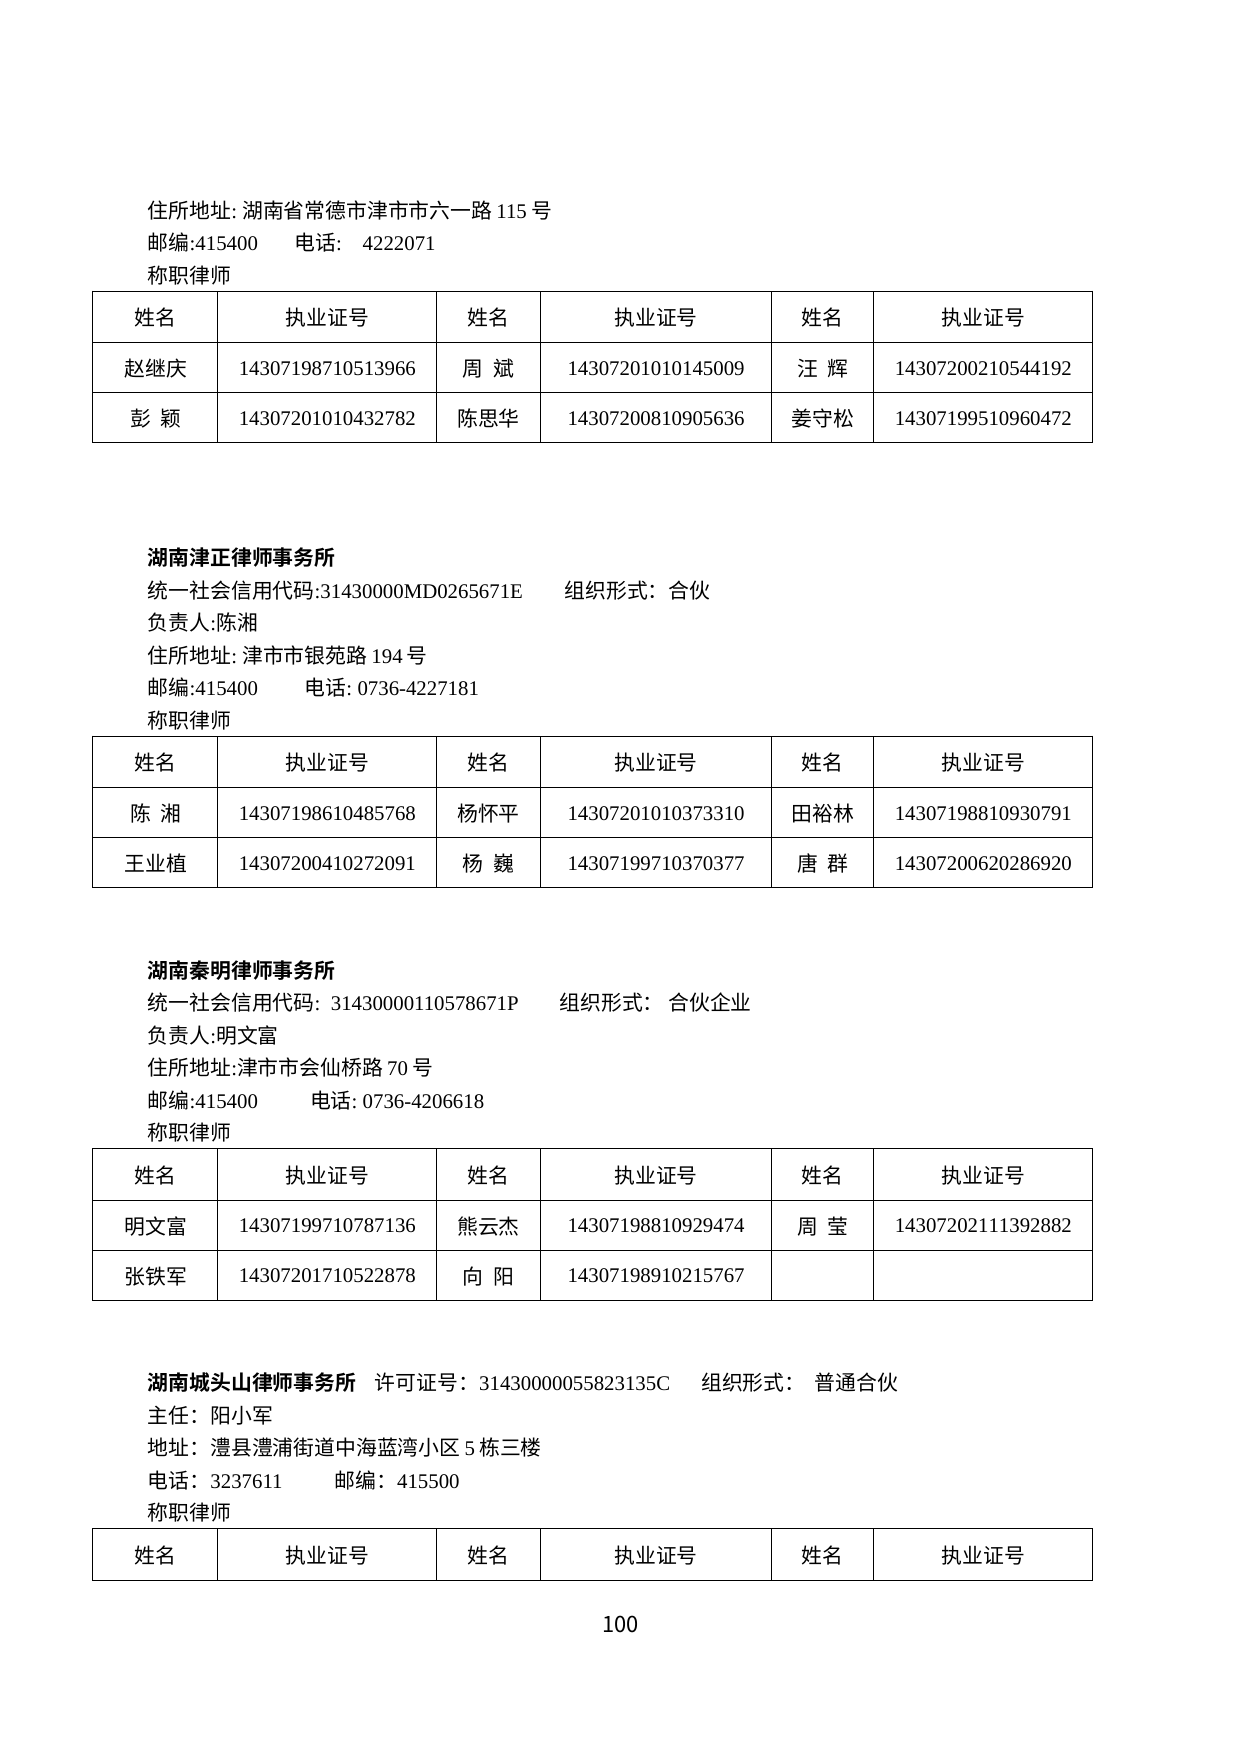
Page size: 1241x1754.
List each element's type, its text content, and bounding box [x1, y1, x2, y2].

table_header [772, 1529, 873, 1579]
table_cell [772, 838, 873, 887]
text 邮编:415400 电话: 4222071 [148, 226, 1093, 258]
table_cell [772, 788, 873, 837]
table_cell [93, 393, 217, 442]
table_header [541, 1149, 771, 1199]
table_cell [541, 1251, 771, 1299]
text 邮编:415400 电话: 0736-4227181 [148, 671, 1093, 703]
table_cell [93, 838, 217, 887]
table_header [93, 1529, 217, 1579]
text 称职律师 [148, 258, 1093, 291]
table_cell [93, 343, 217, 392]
text 住所地址: 津市市银苑路194号 [148, 638, 1093, 671]
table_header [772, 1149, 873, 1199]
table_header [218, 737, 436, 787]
text 电话：3237611 邮编：415500 [148, 1463, 1093, 1496]
text 主任：阳小军 [148, 1398, 1093, 1431]
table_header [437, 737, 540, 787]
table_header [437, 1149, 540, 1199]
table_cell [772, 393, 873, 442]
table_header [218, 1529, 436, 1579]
text 地址：澧县澧浦街道中海蓝湾小区5栋三楼 [148, 1431, 1093, 1463]
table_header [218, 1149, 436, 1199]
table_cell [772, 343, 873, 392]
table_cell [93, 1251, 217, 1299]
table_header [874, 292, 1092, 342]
text 住所地址: 湖南省常德市津市市六一路115号 [148, 193, 1093, 226]
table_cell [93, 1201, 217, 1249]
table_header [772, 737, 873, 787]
text 统一社会信用代码:31430000MD0265671E 组织形式：合伙 [148, 573, 1093, 606]
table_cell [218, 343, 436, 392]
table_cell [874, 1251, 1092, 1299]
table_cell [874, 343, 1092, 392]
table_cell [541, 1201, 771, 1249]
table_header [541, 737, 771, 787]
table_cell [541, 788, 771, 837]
text 邮编:415400 电话: 0736-4206618 [148, 1083, 1093, 1116]
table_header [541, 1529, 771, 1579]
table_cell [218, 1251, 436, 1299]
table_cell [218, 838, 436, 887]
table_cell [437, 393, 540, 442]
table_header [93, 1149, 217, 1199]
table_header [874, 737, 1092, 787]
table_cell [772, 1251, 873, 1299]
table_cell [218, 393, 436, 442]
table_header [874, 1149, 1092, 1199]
text 湖南秦明律师事务所 [148, 953, 1093, 986]
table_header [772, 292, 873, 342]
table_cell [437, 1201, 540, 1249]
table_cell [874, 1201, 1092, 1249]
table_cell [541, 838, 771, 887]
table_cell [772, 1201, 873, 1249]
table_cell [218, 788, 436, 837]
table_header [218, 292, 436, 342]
text 负责人:明文富 [148, 1018, 1093, 1051]
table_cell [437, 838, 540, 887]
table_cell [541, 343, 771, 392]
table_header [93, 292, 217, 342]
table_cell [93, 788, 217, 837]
text 湖南城头山律师事务所 许可证号：31430000055823135C 组织形式： 普通合伙 [148, 1366, 1093, 1398]
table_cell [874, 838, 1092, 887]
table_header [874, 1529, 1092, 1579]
text 称职律师 [148, 1496, 1093, 1528]
text 负责人:陈湘 [148, 606, 1093, 638]
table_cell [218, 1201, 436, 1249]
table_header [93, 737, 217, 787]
text 住所地址:津市市会仙桥路70号 [148, 1051, 1093, 1083]
text 湖南津正律师事务所 [148, 541, 1093, 573]
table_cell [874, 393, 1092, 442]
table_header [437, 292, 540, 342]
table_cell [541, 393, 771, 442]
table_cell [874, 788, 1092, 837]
text 统一社会信用代码: 31430000110578671P 组织形式： 合伙企业 [148, 986, 1093, 1018]
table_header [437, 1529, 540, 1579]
text 称职律师 [148, 703, 1093, 736]
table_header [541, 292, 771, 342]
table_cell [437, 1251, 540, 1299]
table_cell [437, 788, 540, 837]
text 称职律师 [148, 1116, 1093, 1148]
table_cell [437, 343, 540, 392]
